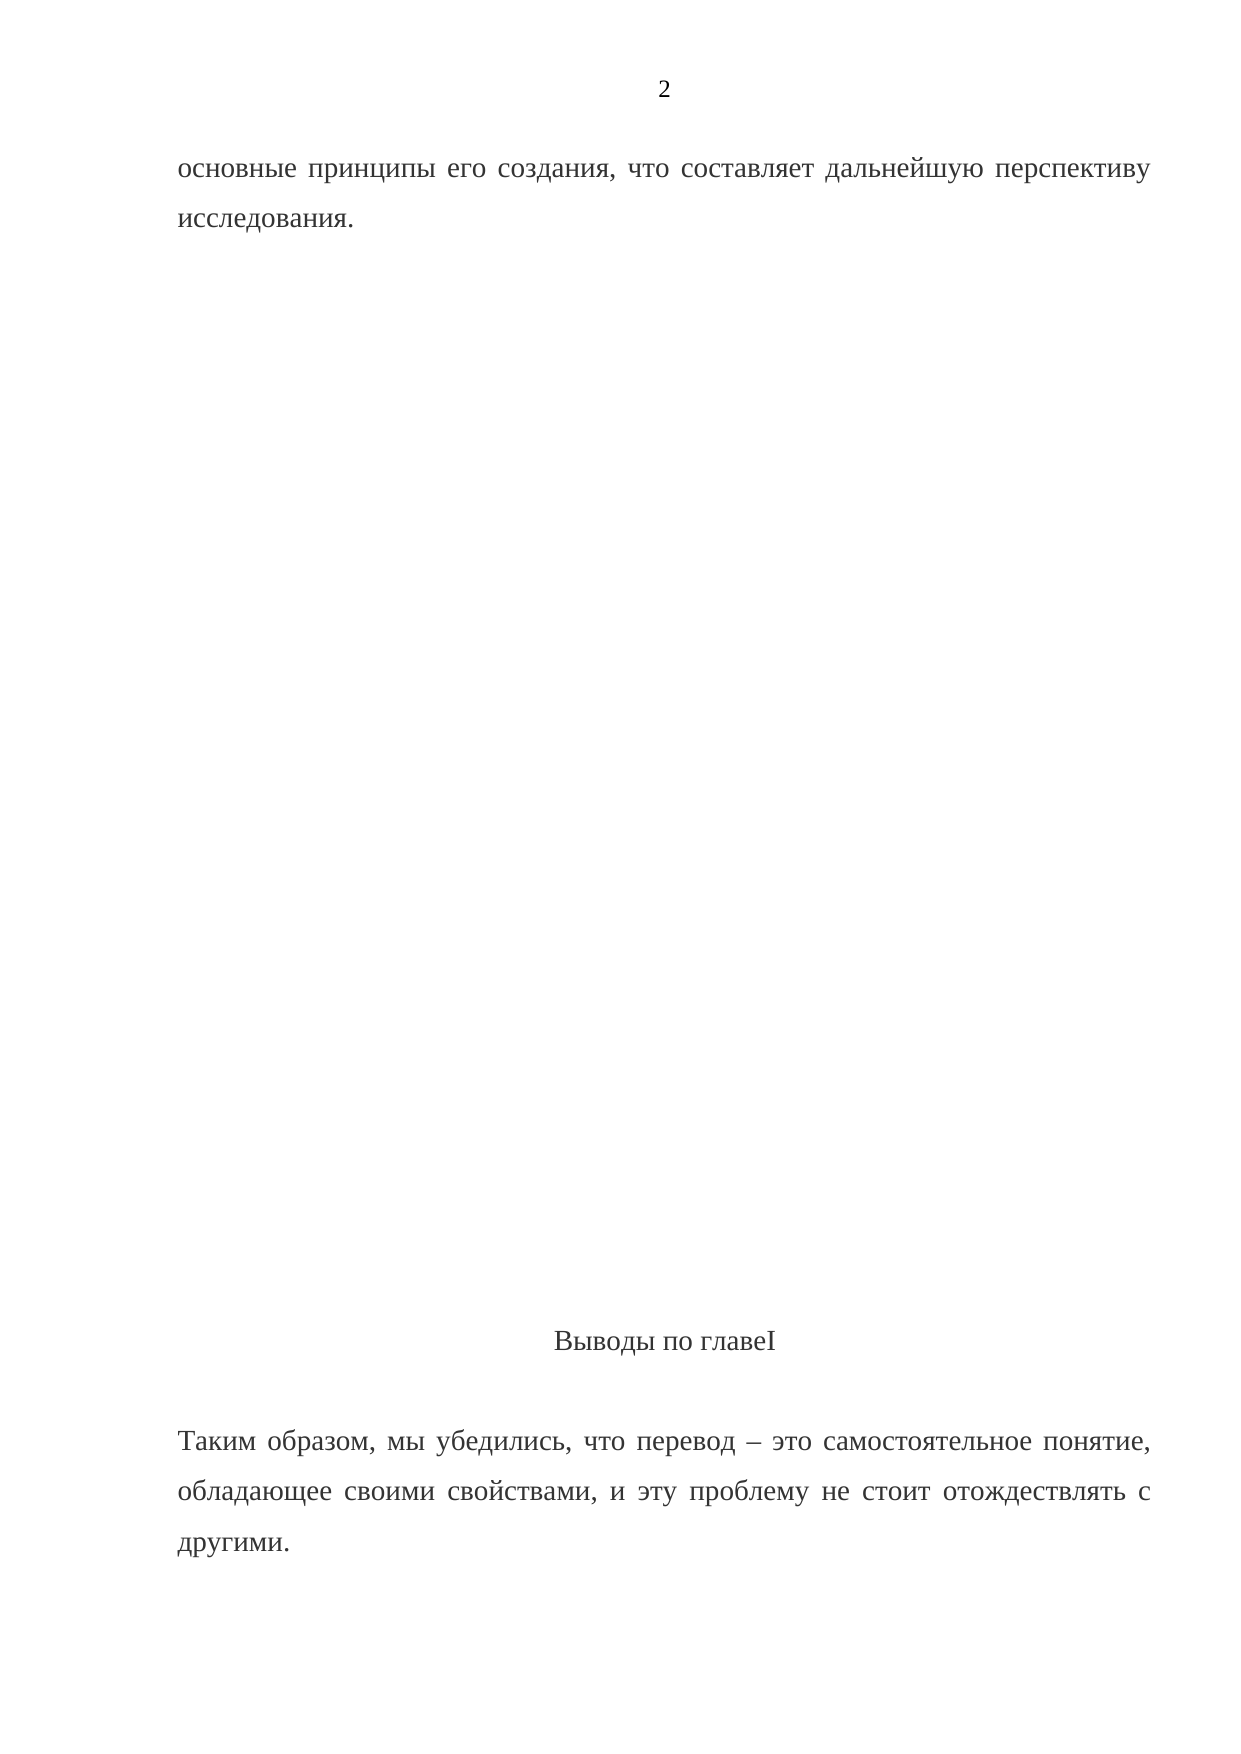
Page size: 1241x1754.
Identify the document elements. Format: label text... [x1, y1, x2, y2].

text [177, 150, 1152, 234]
text Выводы по главеI [177, 1323, 1152, 1356]
text Таким образом, мы убедились, что перевод – это самостоятельное понятие, обладающее своими свойствами, и эту проблему не стоит отождествлять с другими. [177, 1423, 1152, 1557]
